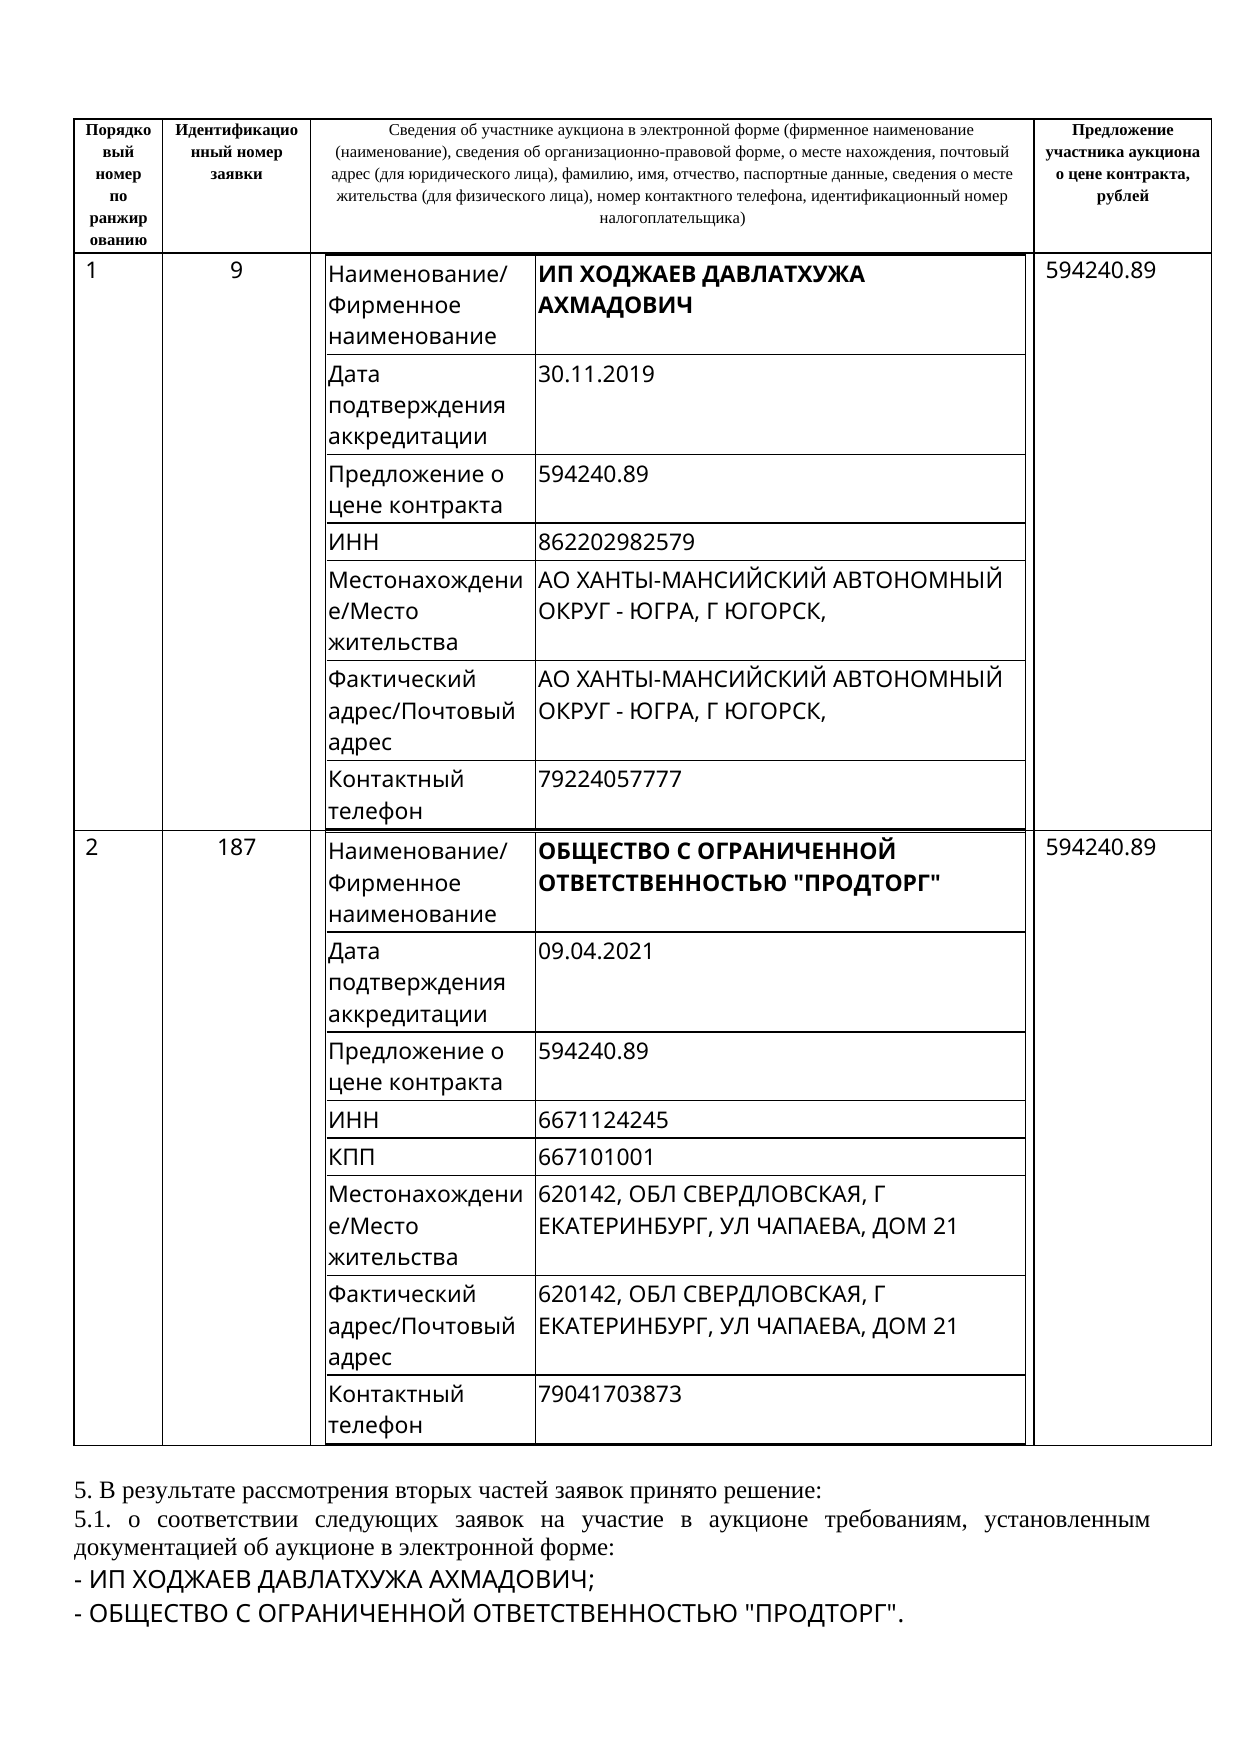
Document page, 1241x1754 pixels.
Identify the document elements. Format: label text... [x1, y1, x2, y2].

table_cell [536, 1033, 1025, 1100]
text 5. В результате рассмотрения вторых частей заявок принято решение: [74, 1475, 1152, 1504]
table_cell [326, 833, 535, 931]
table_cell [311, 831, 325, 1445]
table_header Порядковый номер по ранжированию [75, 120, 162, 252]
table_cell [326, 1032, 535, 1100]
table_cell [536, 1276, 1025, 1374]
table_cell [536, 1176, 1025, 1275]
table_header Предложение участника аукциона о цене контракта, рублей [1035, 120, 1211, 252]
table_cell 594240.89 [1035, 831, 1211, 1445]
table_cell 2 [75, 831, 162, 1445]
table_cell 187 [163, 831, 310, 1445]
table_cell [326, 1375, 535, 1443]
text - ОБЩЕСТВО С ОГРАНИЧЕННОЙ ОТВЕТСТВЕННОСТЬЮ "ПРОДТОРГ". [74, 1595, 1152, 1629]
table_cell [326, 932, 535, 1031]
table_cell [326, 761, 535, 828]
table_cell [536, 933, 1025, 1031]
table_cell [326, 256, 535, 354]
table_cell [326, 355, 535, 454]
table_header Сведения об участнике аукциона в электронной форме (фирменное наименование (наименование), сведения об организационно-правовой форме, о месте нахождения, почтовый адрес (для юридического лица), фамилию, имя, отчество, паспортные данные, сведения о месте жительства (для физического лица), номер контактного телефона, идентификационный номер налогоплательщика) [311, 120, 1033, 252]
table_cell [536, 1139, 1025, 1175]
table_cell [1026, 831, 1033, 1445]
text 5.1. о соответствии следующих заявок на участие в аукционе требованиям, установленным документацией об аукционе в электронной форме: [74, 1504, 1152, 1561]
table_cell [326, 661, 535, 760]
table_cell [326, 1138, 535, 1175]
table_cell [311, 254, 325, 830]
table_cell [326, 523, 535, 560]
table_cell [536, 355, 1025, 454]
table_cell [536, 761, 1025, 828]
table_cell [536, 1101, 1025, 1137]
table_cell [536, 524, 1025, 560]
table_cell [326, 455, 535, 522]
table_header Идентификационный номер заявки [163, 120, 310, 252]
table_cell [326, 1176, 535, 1275]
table_cell [536, 1376, 1025, 1443]
table_cell [536, 256, 1025, 354]
table_cell [1026, 254, 1033, 830]
table_cell [536, 455, 1025, 522]
table_cell [326, 561, 535, 660]
table_cell 9 [163, 254, 310, 830]
table_cell [536, 833, 1025, 931]
table_cell [326, 1276, 535, 1374]
table_cell 1 [75, 254, 162, 830]
table_cell [536, 661, 1025, 760]
text - ИП ХОДЖАЕВ ДАВЛАТХУЖА АХМАДОВИЧ; [74, 1561, 1152, 1595]
table_cell 594240.89 [1035, 254, 1211, 830]
table_cell [536, 561, 1025, 660]
table_cell [326, 1101, 535, 1137]
